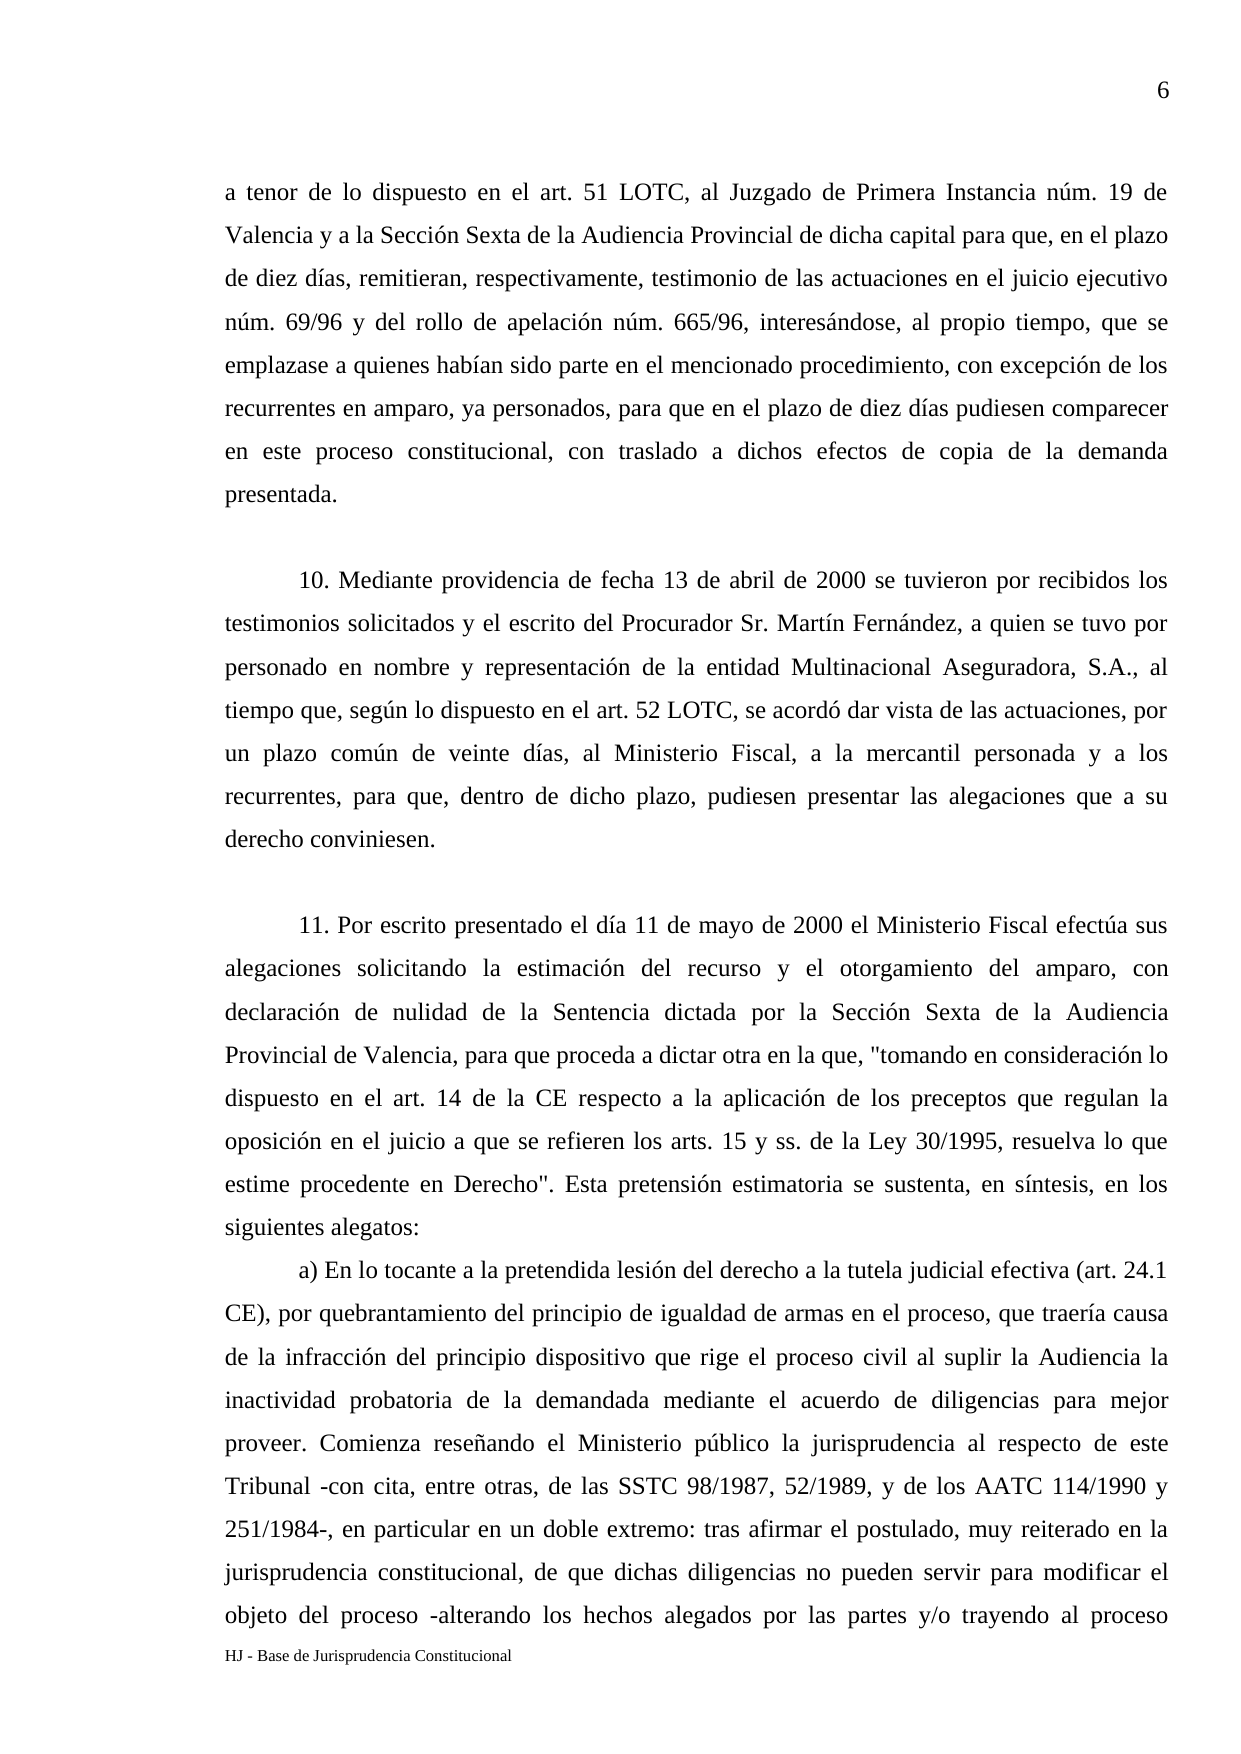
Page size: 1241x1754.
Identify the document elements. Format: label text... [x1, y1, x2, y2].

text 11. Por escrito presentado el día 11 de mayo de 2000 el Ministerio Fiscal efectúa sus alegaciones solicitando la estimación del recurso y el otorgamiento del amparo, con declaración de nulidad de la Sentencia dictada por la Sección Sexta de la Audiencia Provincial de Valencia, para que proceda a dictar otra en la que, "tomando en consideración lo dispuesto en el art. 14 de la CE respecto a la aplicación de los preceptos que regulan la oposición en el juicio a que se refieren los arts. 15 y ss. de la Ley 30/1995, resuelva lo que estime procedente en Derecho". Esta pretensión estimatoria se sustenta, en síntesis, en los siguientes alegatos: [224, 910, 1169, 1241]
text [224, 177, 1169, 508]
text 10. Mediante providencia de fecha 13 de abril de 2000 se tuvieron por recibidos los testimonios solicitados y el escrito del Procurador Sr. Martín Fernández, a quien se tuvo por personado en nombre y representación de la entidad Multinacional Aseguradora, S.A., al tiempo que, según lo dispuesto en el art. 52 LOTC, se acordó dar vista de las actuaciones, por un plazo común de veinte días, al Ministerio Fiscal, a la mercantil personada y a los recurrentes, para que, dentro de dicho plazo, pudiesen presentar las alegaciones que a su derecho conviniesen. [224, 565, 1169, 853]
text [224, 1255, 1169, 1629]
